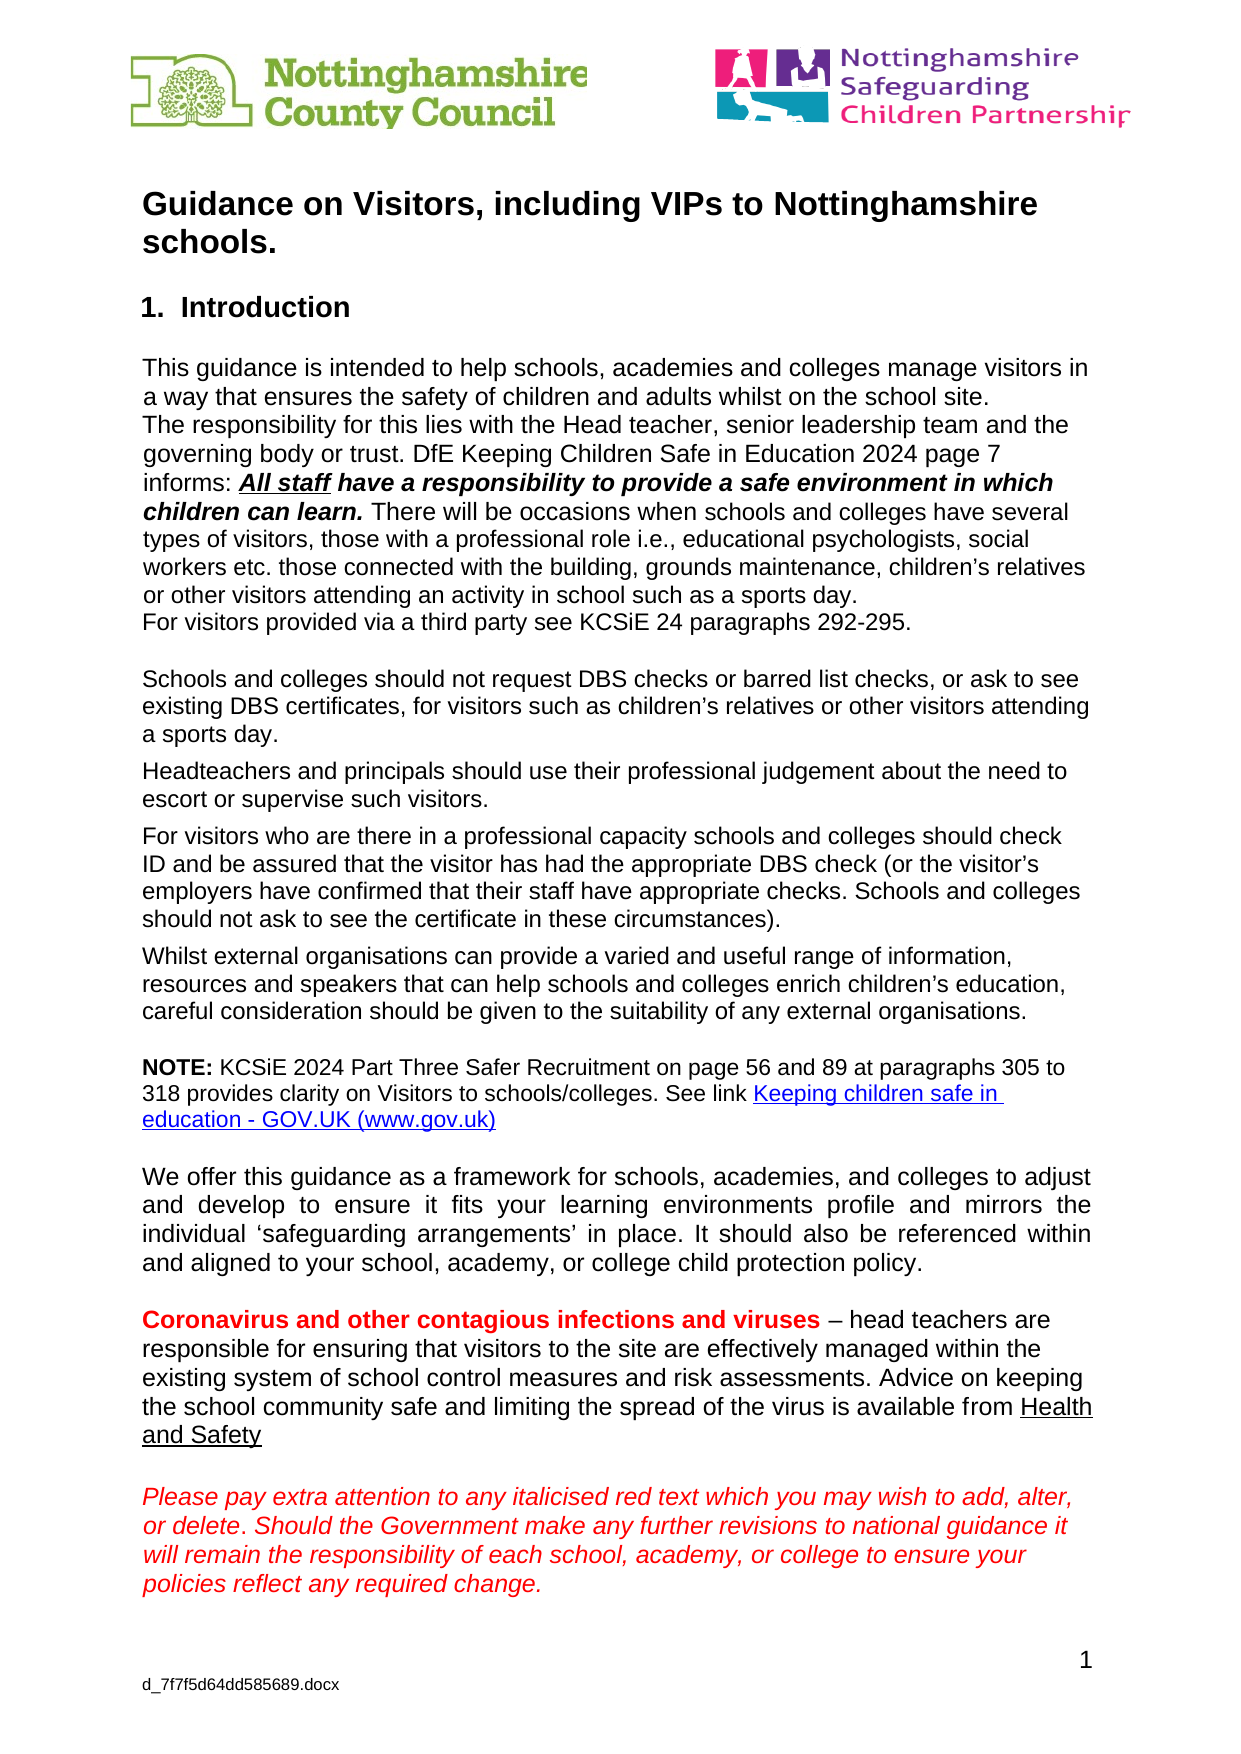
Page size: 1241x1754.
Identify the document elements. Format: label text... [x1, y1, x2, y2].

text For visitors provided via a third party see KCSiE 24 paragraphs 292-295. [142, 608, 1093, 636]
text Whilst external organisations can provide a varied and useful range of information, resources and speakers that can help schools and colleges enrich children’s education, careful consideration should be given to the suitability of any external organisations. [142, 942, 1093, 1025]
text Schools and colleges should not request DBS checks or barred list checks, or ask to see existing DBS certificates, for visitors such as children’s relatives or other visitors attending a sports day. [142, 664, 1093, 747]
text Headteachers and principals should use their professional judgement about the need to escort or supervise such visitors. [142, 757, 1093, 812]
text This guidance is intended to help schools, academies and colleges manage visitors in a way that ensures the safety of children and adults whilst on the school site. [142, 353, 1093, 410]
text Please pay extra attention to any italicised red text which you may wish to add, alter, or delete. Should the Government make any further revisions to national guidance it will remain the responsibility of each school, academy, or college to ensure your policies reflect any required change. [142, 1482, 1093, 1597]
text For visitors who are there in a professional capacity schools and colleges should check ID and be assured that the visitor has had the appropriate DBS check (or the visitor’s employers have confirmed that their staff have appropriate checks. Schools and colleges should not ask to see the certificate in these circumstances). [142, 822, 1093, 932]
text The responsibility for this lies with the Head teacher, senior leadership team and the governing body or trust. DfE Keeping Children Safe in Education 2024 page 7 informs: All staff have a responsibility to provide a safe environment in which children can learn. There will be occasions when schools and colleges have several types of visitors, those with a professional role i.e., educational psychologists, social workers etc. those connected with the building, grounds maintenance, children’s relatives or other visitors attending an activity in school such as a sports day. [142, 410, 1093, 608]
text We offer this guidance as a framework for schools, academies, and colleges to adjust and develop to ensure it fits your learning environments profile and mirrors the individual ‘safeguarding arrangements’ in place. It should also be referenced within and aligned to your school, academy, or college child protection policy. [142, 1162, 1093, 1277]
picture [130, 54, 587, 129]
subtitle 1. Introduction [140, 290, 1093, 324]
text Guidance on Visitors, including VIPs to Nottinghamshire schools. [142, 184, 1093, 261]
text Coronavirus and other contagious infections and viruses – head teachers are responsible for ensuring that visitors to the site are effectively managed within the existing system of school control measures and risk assessments. Advice on keeping the school community safe and limiting the spread of the virus is available from Health and Safety [142, 1306, 1093, 1449]
text NOTE: KCSiE 2024 Part Three Safer Recruitment on page 56 and 89 at paragraphs 305 to 318 provides clarity on Visitors to schools/colleges. See link Keeping children safe in education - GOV.UK (www.gov.uk) [142, 1053, 1093, 1133]
